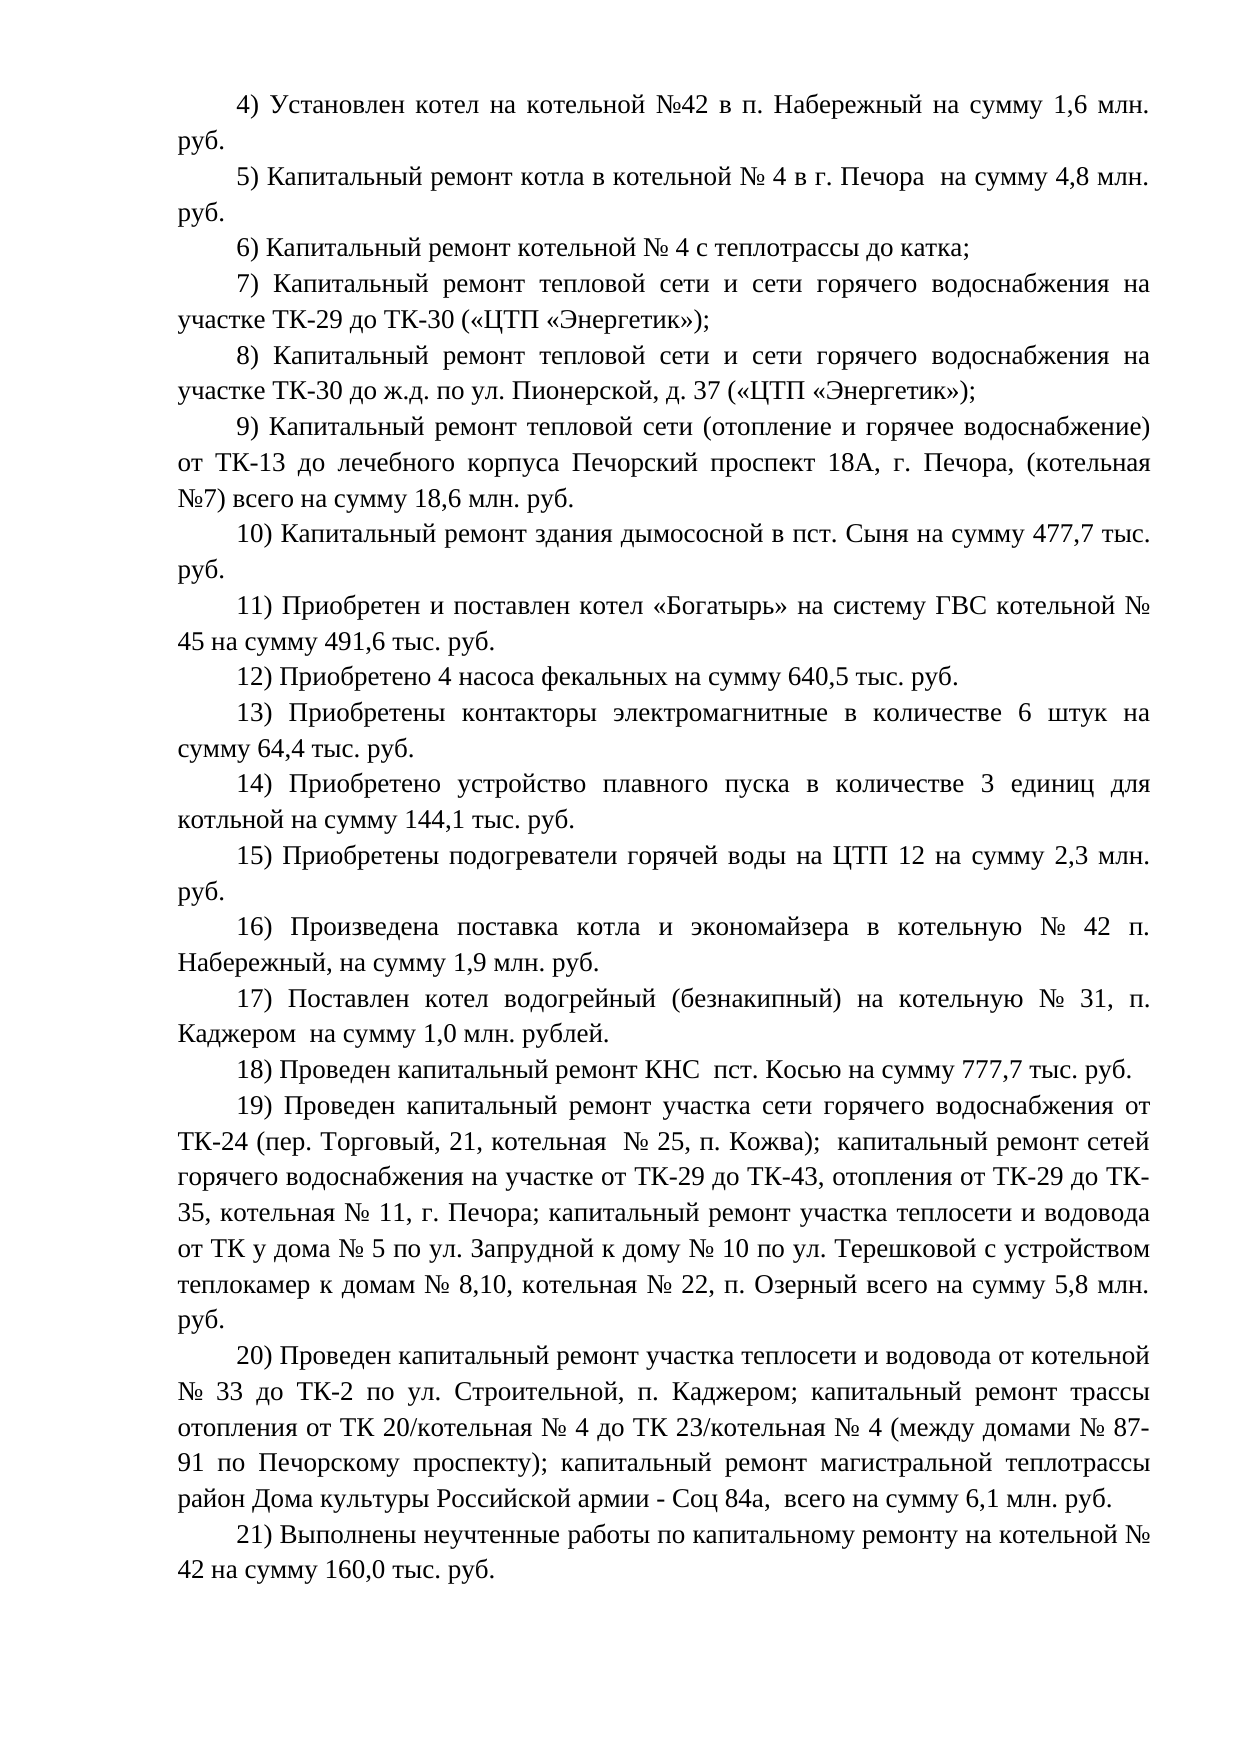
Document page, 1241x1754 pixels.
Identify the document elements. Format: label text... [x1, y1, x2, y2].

text 12) Приобретено 4 насоса фекальных на сумму 640,5 тыс. руб. [177, 660, 1152, 691]
text 19) Проведен капитальный ремонт участка сети горячего водоснабжения от ТК-24 (пер. Торговый, 21, котельная № 25, п. Кожва); капитальный ремонт сетей горячего водоснабжения на участке от ТК-29 до ТК-43, отопления от ТК-29 до ТК-35, котельная № 11, г. Печора; капитальный ремонт участка теплосети и водовода от ТК у дома № 5 по ул. Запрудной к дому № 10 по ул. Терешковой с устройством теплокамер к домам № 8,10, котельная № 22, п. Озерный всего на сумму 5,8 млн. руб. [177, 1089, 1152, 1334]
text 14) Приобретено устройство плавного пуска в количестве 3 единиц для котльной на сумму 144,1 тыс. руб. [177, 767, 1152, 834]
text 18) Проведен капитальный ремонт КНС пст. Косью на сумму 777,7 тыс. руб. [177, 1053, 1152, 1084]
text 13) Приобретены контакторы электромагнитные в количестве 6 штук на сумму 64,4 тыс. руб. [177, 696, 1152, 763]
text 20) Проведен капитальный ремонт участка теплосети и водовода от котельной № 33 до ТК-2 по ул. Строительной, п. Каджером; капитальный ремонт трассы отопления от ТК 20/котельная № 4 до ТК 23/котельная № 4 (между домами № 87-91 по Печорскому проспекту); капитальный ремонт магистральной теплотрассы район Дома культуры Российской армии - Соц 84а, всего на сумму 6,1 млн. руб. [177, 1339, 1152, 1513]
text 6) Капитальный ремонт котельной № 4 с теплотрассы до катка; [177, 232, 1152, 263]
text 16) Произведена поставка котла и экономайзера в котельную № 42 п. Набережный, на сумму 1,9 млн. руб. [177, 910, 1152, 977]
text 4) Установлен котел на котельной №42 в п. Набережный на сумму 1,6 млн. руб. [177, 89, 1152, 156]
text 21) Выполнены неучтенные работы по капитальному ремонту на котельной № 42 на сумму 160,0 тыс. руб. [177, 1518, 1152, 1585]
text 7) Капитальный ремонт тепловой сети и сети горячего водоснабжения на участке ТК-29 до ТК-30 («ЦТП «Энергетик»); [177, 267, 1152, 334]
text 17) Поставлен котел водогрейный (безнакипный) на котельную № 31, п. Каджером на сумму 1,0 млн. рублей. [177, 982, 1152, 1049]
text 5) Капитальный ремонт котла в котельной № 4 в г. Печора на сумму 4,8 млн. руб. [177, 160, 1152, 227]
text 15) Приобретены подогреватели горячей воды на ЦТП 12 на сумму 2,3 млн. руб. [177, 839, 1152, 906]
text 10) Капитальный ремонт здания дымососной в пст. Сыня на сумму 477,7 тыс. руб. [177, 517, 1152, 584]
text 8) Капитальный ремонт тепловой сети и сети горячего водоснабжения на участке ТК-30 до ж.д. по ул. Пионерской, д. 37 («ЦТП «Энергетик»); [177, 339, 1152, 406]
text 11) Приобретен и поставлен котел «Богатырь» на систему ГВС котельной № 45 на сумму 491,6 тыс. руб. [177, 589, 1152, 656]
text 9) Капитальный ремонт тепловой сети (отопление и горячее водоснабжение) от ТК-13 до лечебного корпуса Печорский проспект 18А, г. Печора, (котельная №7) всего на сумму 18,6 млн. руб. [177, 410, 1152, 513]
